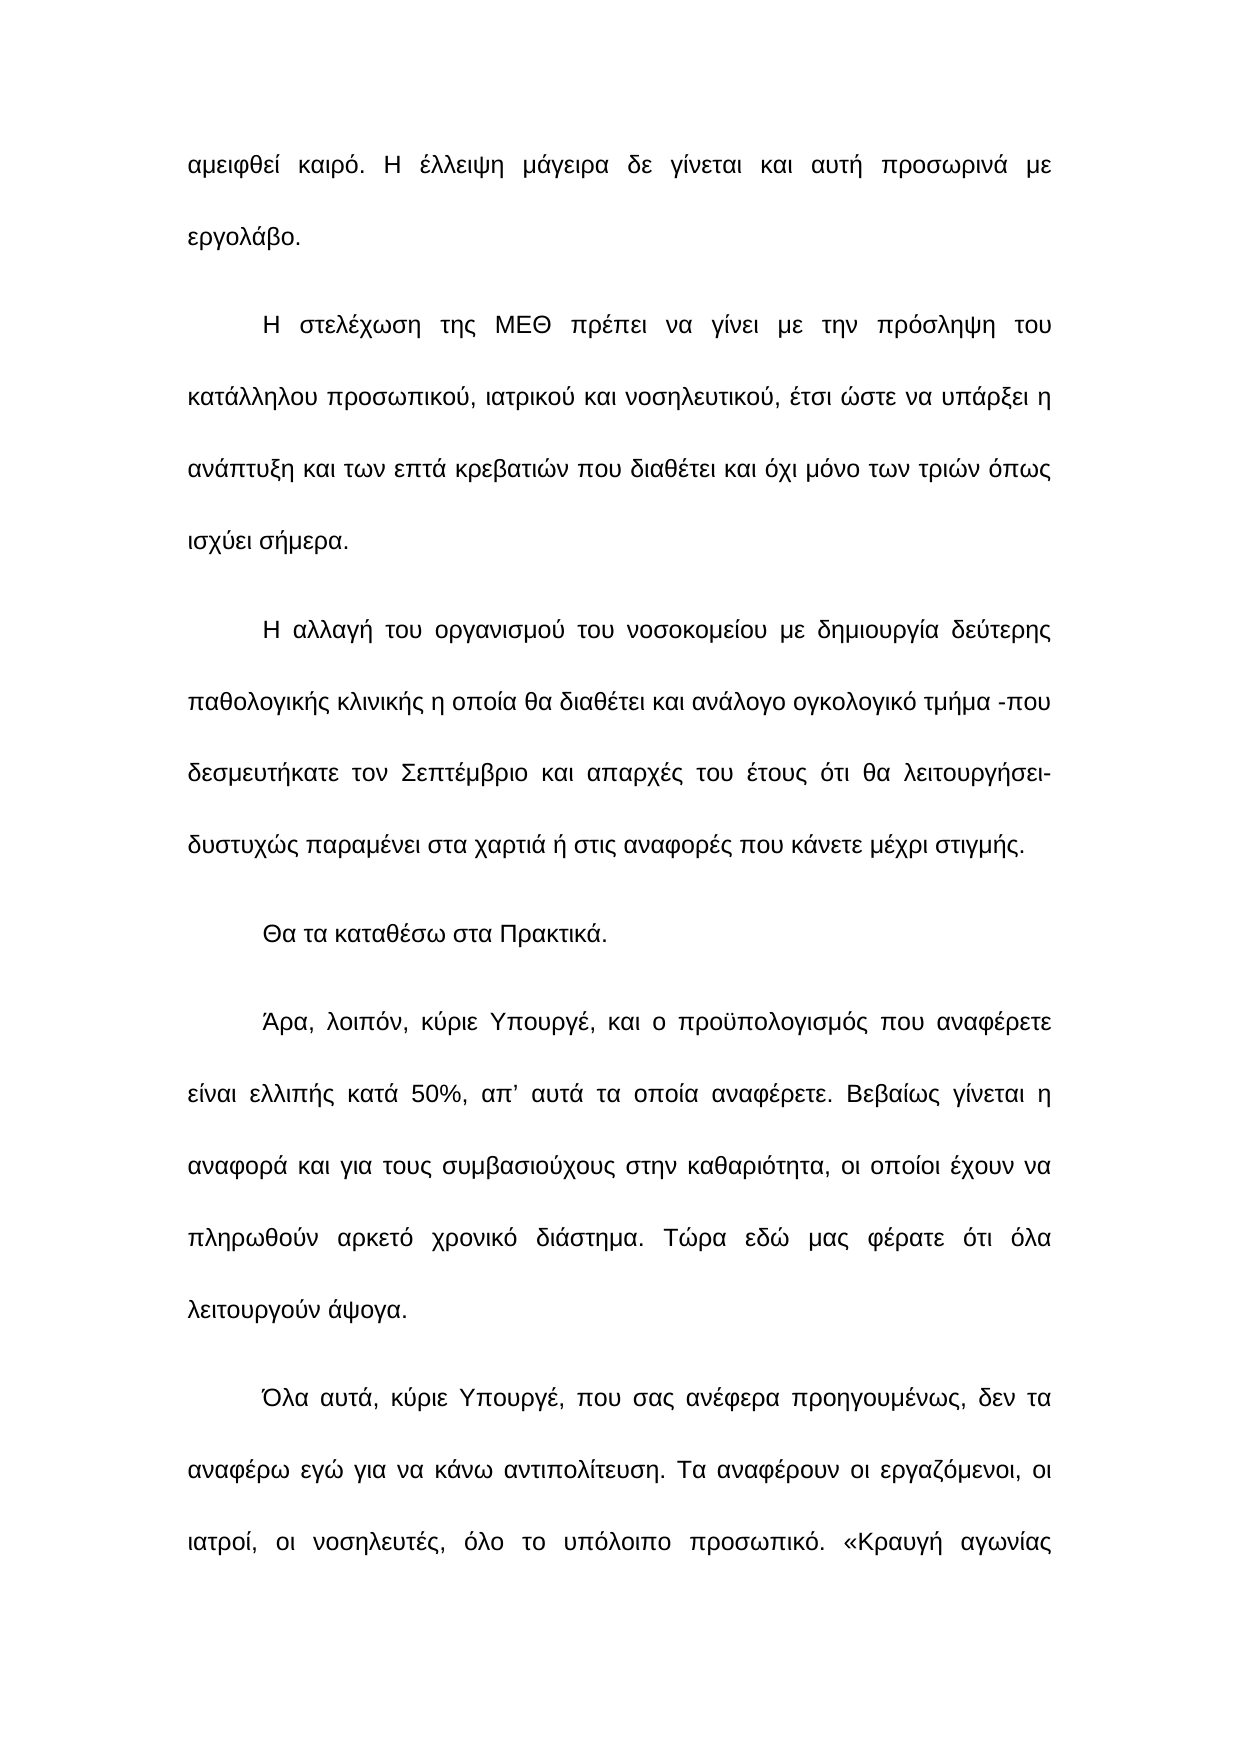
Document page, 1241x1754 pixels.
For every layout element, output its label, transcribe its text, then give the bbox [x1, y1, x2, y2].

text Άρα, λοιπόν, κύριε Υπουργέ, και ο προϋπολογισμός που αναφέρετε είναι ελλιπής κατά 50%, απ’ αυτά τα οποία αναφέρετε. Βεβαίως γίνεται η αναφορά και για τους συμβασιούχους στην καθαριότητα, οι οποίοι έχουν να πληρωθούν αρκετό χρονικό διάστημα. Τώρα εδώ μας φέρατε ότι όλα λειτουργούν άψογα. [187, 1007, 1053, 1323]
text Η στελέχωση της ΜΕΘ πρέπει να γίνει με την πρόσληψη του κατάλληλου προσωπικού, ιατρικού και νοσηλευτικού, έτσι ώστε να υπάρξει η ανάπτυξη και των επτά κρεβατιών που διαθέτει και όχι μόνο των τριών όπως ισχύει σήμερα. [187, 310, 1053, 555]
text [187, 150, 1053, 251]
text Η αλλαγή του οργανισμού του νοσοκομείου με δημιουργία δεύτερης παθολογικής κλινικής η οποία θα διαθέτει και ανάλογο ογκολογικό τμήμα -που δεσμευτήκατε τον Σεπτέμβριο και απαρχές του έτους ότι θα λειτουργήσει- δυστυχώς παραμένει στα χαρτιά ή στις αναφορές που κάνετε μέχρι στιγμής. [187, 614, 1053, 859]
text Θα τα καταθέσω στα Πρακτικά. [187, 919, 1053, 947]
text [187, 1383, 1053, 1556]
